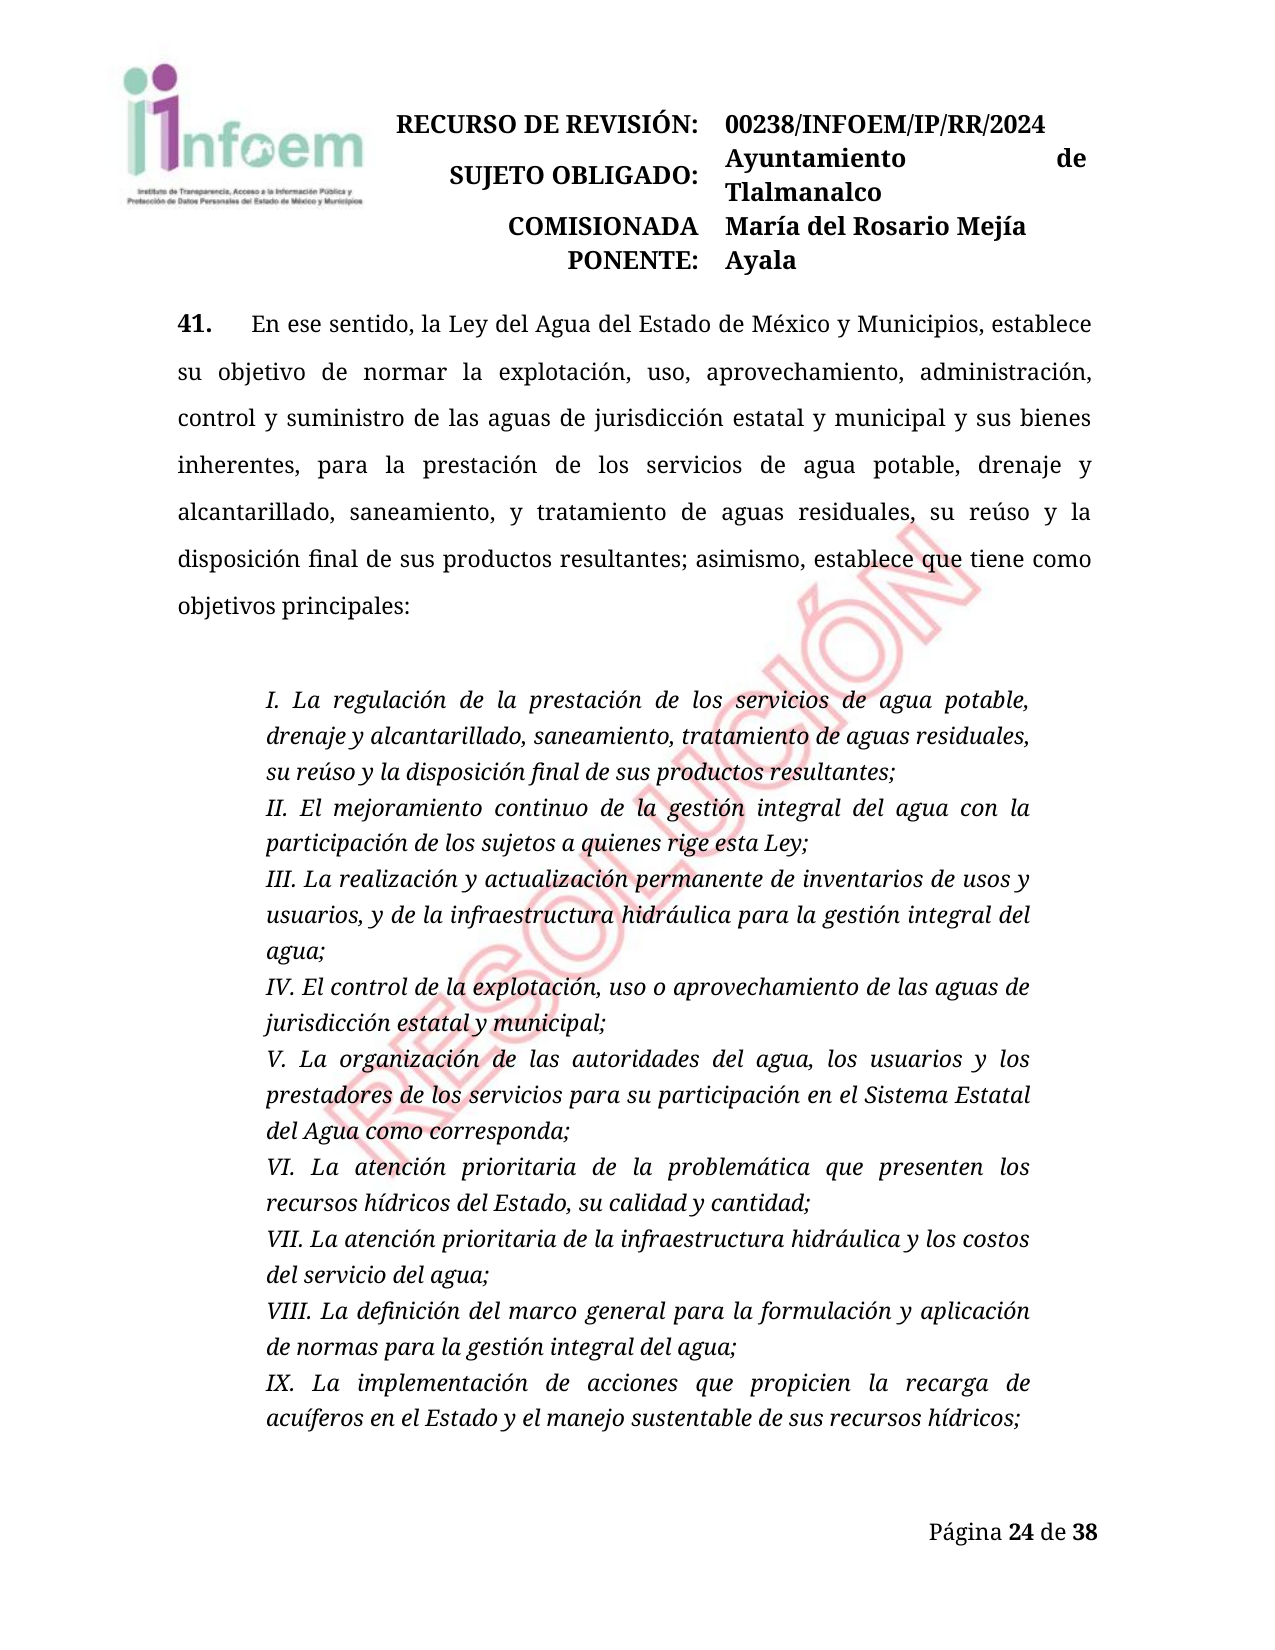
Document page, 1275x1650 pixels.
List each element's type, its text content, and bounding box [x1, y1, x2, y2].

text II. El mejoramiento continuo de la gestión integral del agua con la participación de los sujetos a quienes rige esta Ley; [266, 791, 1034, 859]
text VII. La atención prioritaria de la infraestructura hidráulica y los costos del servicio del agua; [266, 1223, 1034, 1290]
picture [5, 5, 1268, 1649]
text III. La realización y actualización permanente de inventarios de usos y usuarios, y de la infraestructura hidráulica para la gestión integral del agua; [266, 863, 1034, 966]
text I. La regulación de la prestación de los servicios de agua potable, drenaje y alcantarillado, saneamiento, tratamiento de aguas residuales, su reúso y la disposición final de sus productos resultantes; [266, 684, 1034, 787]
text V. La organización de las autoridades del agua, los usuarios y los prestadores de los servicios para su participación en el Sistema Estatal del Agua como corresponda; [266, 1043, 1034, 1146]
text VIII. La definición del marco general para la formulación y aplicación de normas para la gestión integral del agua; [266, 1294, 1034, 1362]
list En ese sentido, la Ley del Agua del Estado de México y Municipios, establece su objetivo de normar la explotación, uso, aprovechamiento, administración, control y suministro de las aguas de jurisdicción estatal y municipal y sus bienes inherentes, para la prestación de los servicios de agua potable, drenaje y alcantarillado, saneamiento, y tratamiento de aguas residuales, su reúso y la disposición final de sus productos resultantes; asimismo, establece que tiene como objetivos principales: [177, 306, 1093, 621]
text IX. La implementación de acciones que propicien la recarga de acuíferos en el Estado y el manejo sustentable de sus recursos hídricos; [266, 1366, 1034, 1434]
text IV. El control de la explotación, uso o aprovechamiento de las aguas de jurisdicción estatal y municipal; [266, 971, 1034, 1038]
text VI. La atención prioritaria de la problemática que presenten los recursos hídricos del Estado, su calidad y cantidad; [266, 1151, 1034, 1218]
